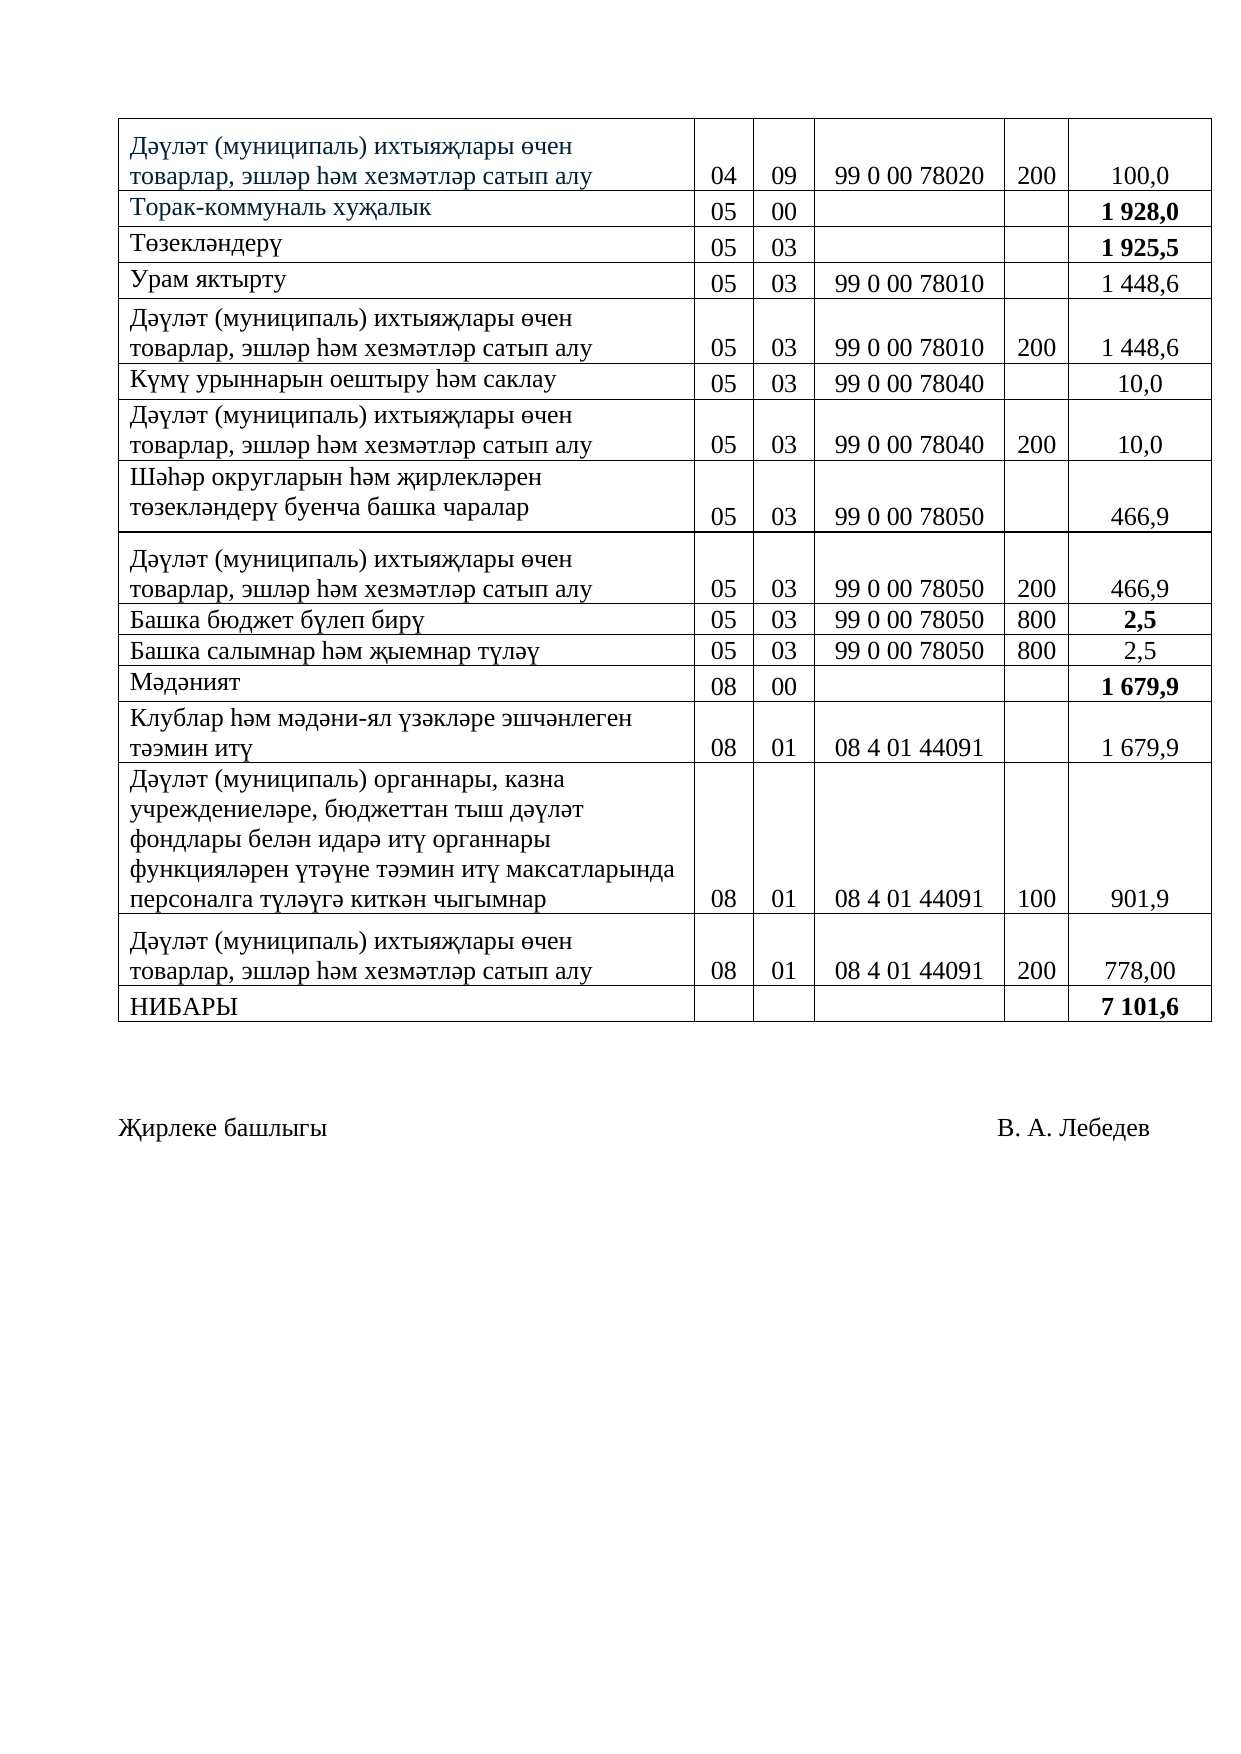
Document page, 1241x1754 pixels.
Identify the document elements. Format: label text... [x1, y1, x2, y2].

table_cell Торак-коммуналь хуҗалык [119, 191, 694, 226]
table_cell [1005, 191, 1068, 226]
table_cell 7 101,6 [1069, 986, 1211, 1021]
table_cell 99 0 00 78050 [815, 604, 1004, 634]
table_cell 1 679,9 [1069, 702, 1211, 762]
table_cell 03 [754, 263, 814, 298]
table_cell Дәүләт (муниципаль) ихтыяҗлары өчен товарлар, эшләр һәм хезмәтләр сатып алу [119, 299, 694, 362]
table_cell [1005, 263, 1068, 298]
table_cell 99 0 00 78050 [815, 461, 1004, 531]
table_cell 2,5 [1069, 635, 1211, 665]
table_cell Дәүләт (муниципаль) ихтыяҗлары өчен товарлар, эшләр һәм хезмәтләр сатып алу [119, 119, 694, 190]
table_cell 200 [1005, 533, 1068, 603]
table_cell 03 [754, 635, 814, 665]
table_cell [815, 227, 1004, 262]
table_cell 05 [695, 461, 753, 531]
table_cell Шәһәр округларын һәм җирлекләрен төзекләндерү буенча башка чаралар [119, 461, 694, 531]
table_cell 99 0 00 78010 [815, 263, 1004, 298]
table_cell [815, 191, 1004, 226]
table_cell [1005, 227, 1068, 262]
table_cell 200 [1005, 119, 1068, 190]
table_cell 99 0 00 78040 [815, 364, 1004, 398]
table_cell 800 [1005, 635, 1068, 665]
table_cell 200 [1005, 400, 1068, 459]
table_cell 10,0 [1069, 364, 1211, 398]
table_cell 2,5 [1069, 604, 1211, 634]
table_cell 05 [695, 191, 753, 226]
table_cell 05 [695, 263, 753, 298]
text Җирлеке башлыгы В. А. Лебедев [118, 1112, 1181, 1142]
table_cell 05 [695, 227, 753, 262]
table_cell 99 0 00 78050 [815, 635, 1004, 665]
table_cell Башка бюджет бүлеп бирү [119, 604, 694, 634]
table_cell 10,0 [1069, 400, 1211, 459]
table_cell 01 [754, 914, 814, 985]
table_cell 99 0 00 78050 [815, 533, 1004, 603]
table_cell 200 [1005, 914, 1068, 985]
table_cell 466,9 [1069, 461, 1211, 531]
table_cell 100,0 [1069, 119, 1211, 190]
table_cell 99 0 00 78040 [815, 400, 1004, 459]
table_cell [815, 666, 1004, 701]
table_cell 03 [754, 227, 814, 262]
table_cell Дәүләт (муниципаль) ихтыяҗлары өчен товарлар, эшләр һәм хезмәтләр сатып алу [119, 533, 694, 603]
table_cell 04 [695, 119, 753, 190]
table_cell 03 [754, 604, 814, 634]
table_cell 05 [695, 364, 753, 398]
table_cell [1005, 461, 1068, 531]
table_cell 08 4 01 44091 [815, 914, 1004, 985]
table_cell [1005, 364, 1068, 398]
table_cell Клублар һәм мәдәни-ял үзәкләре эшчәнлеген тәэмин итү [119, 702, 694, 762]
table_cell Башка салымнар һәм җыемнар түләү [119, 635, 694, 665]
table_cell [695, 986, 753, 1021]
table_cell 03 [754, 533, 814, 603]
table_cell 03 [754, 400, 814, 459]
table_cell 01 [754, 763, 814, 913]
table_cell 08 [695, 702, 753, 762]
table_cell 08 [695, 914, 753, 985]
table_cell [815, 986, 1004, 1021]
table_cell 901,9 [1069, 763, 1211, 913]
table_cell 08 4 01 44091 [815, 763, 1004, 913]
table_cell 05 [695, 604, 753, 634]
table_cell 778,00 [1069, 914, 1211, 985]
table_cell 01 [754, 702, 814, 762]
table_cell 800 [1005, 604, 1068, 634]
table_cell 99 0 00 78010 [815, 299, 1004, 362]
table_cell 09 [754, 119, 814, 190]
table_cell 05 [695, 299, 753, 362]
table_cell 05 [695, 533, 753, 603]
table_cell 1 679,9 [1069, 666, 1211, 701]
table_cell НИБАРЫ [119, 986, 694, 1021]
table_cell 08 4 01 44091 [815, 702, 1004, 762]
table_cell 200 [1005, 299, 1068, 362]
table_cell 03 [754, 364, 814, 398]
table_cell [1005, 702, 1068, 762]
table_cell 05 [695, 635, 753, 665]
table_cell [1005, 986, 1068, 1021]
table_cell Урам яктырту [119, 263, 694, 298]
table_cell 00 [754, 191, 814, 226]
table_cell Дәүләт (муниципаль) ихтыяҗлары өчен товарлар, эшләр һәм хезмәтләр сатып алу [119, 400, 694, 459]
table_cell 1 448,6 [1069, 299, 1211, 362]
table_cell 1 925,5 [1069, 227, 1211, 262]
table_cell Дәүләт (муниципаль) ихтыяҗлары өчен товарлар, эшләр һәм хезмәтләр сатып алу [119, 914, 694, 985]
table_cell 1 928,0 [1069, 191, 1211, 226]
table_cell 03 [754, 299, 814, 362]
table_cell 08 [695, 666, 753, 701]
table_cell Төзекләндерү [119, 227, 694, 262]
table_cell 03 [754, 461, 814, 531]
table_cell 00 [754, 666, 814, 701]
table_cell 1 448,6 [1069, 263, 1211, 298]
table_cell [754, 986, 814, 1021]
table_cell Күмү урыннарын оештыру һәм саклау [119, 364, 694, 398]
table_cell Мәдәният [119, 666, 694, 701]
table_cell Дәүләт (муниципаль) органнары, казна учреждениеләре, бюджеттан тыш дәүләт фондлары белән идарә итү органнары функцияләрен үтәүне тәэмин итү максатларында персоналга түләүгә киткән чыгымнар [119, 763, 694, 913]
table_cell 466,9 [1069, 533, 1211, 603]
table_cell 100 [1005, 763, 1068, 913]
table_cell 05 [695, 400, 753, 459]
table_cell 99 0 00 78020 [815, 119, 1004, 190]
table_cell [1005, 666, 1068, 701]
table_cell 08 [695, 763, 753, 913]
